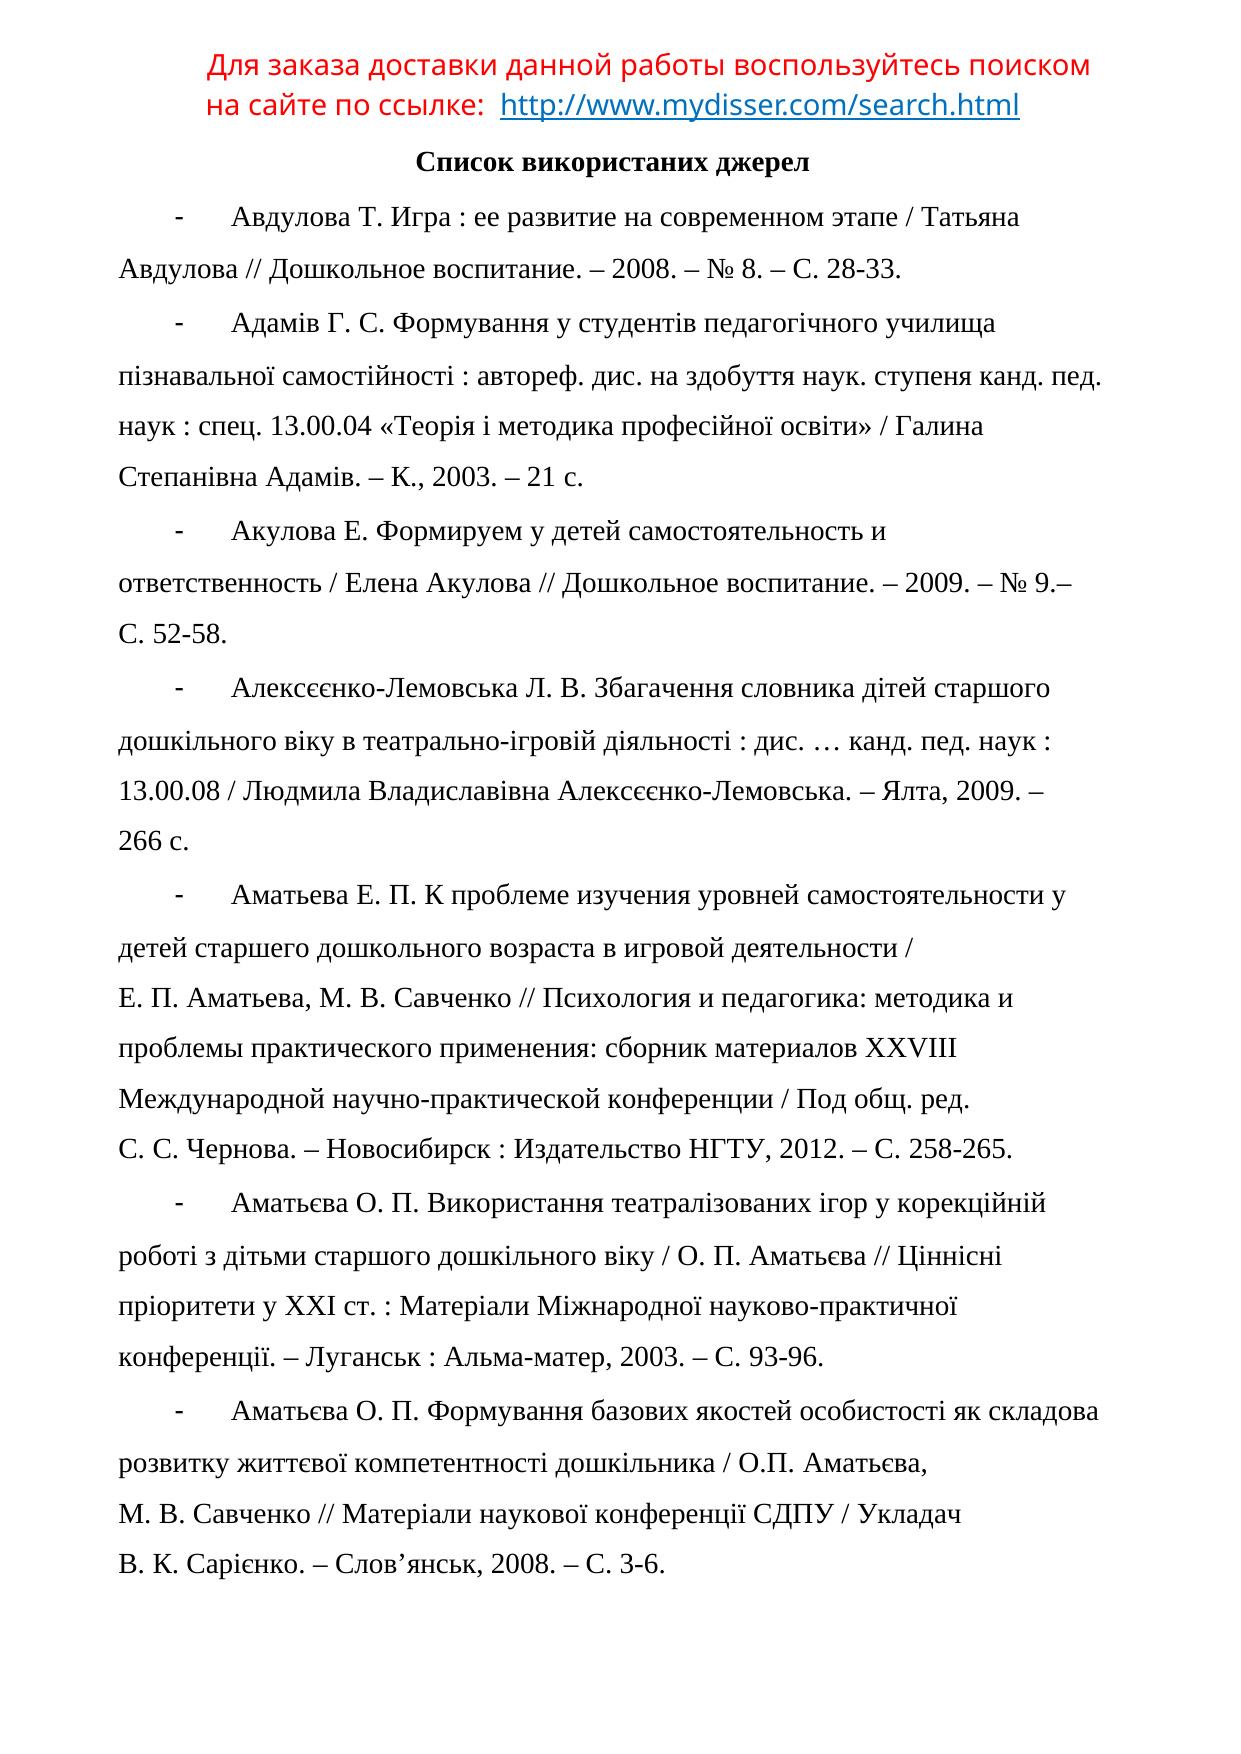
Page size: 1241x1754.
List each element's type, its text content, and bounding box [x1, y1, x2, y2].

list Аматьєва О. П. Формування базових якостей особистості як складова розвитку життєвої компетентності дошкільника / О.П. Аматьєва, М. В. Савченко // Матеріали наукової конференції СДПУ / Укладач В. К. Сарієнко. – Слов’янськ, 2008. – С. 3-6. [118, 1389, 1107, 1579]
list Авдулова Т. Игра : ее развитие на современном этапе / Татьяна Авдулова // Дошкольное воспитание. – 2008. – № 8. – С. 28-33. [118, 195, 1107, 285]
list Акулова Е. Формируем у детей самостоятельность и ответственность / Елена Акулова // Дошкольное воспитание. – 2009. – № 9.– С. 52-58. [118, 509, 1107, 649]
list Аматьева Е. П. К проблеме изучения уровней самостоятельности у детей старшего дошкольного возраста в игровой деятельности / Е. П. Аматьева, М. В. Савченко // Психология и педагогика: методика и проблемы практического применения: сборник материалов ХХVІІІ Международной научно-практической конференции / Под общ. ред. С. С. Чернова. – Новосибирск : Издательство НГТУ, 2012. – С. 258-265. [118, 873, 1107, 1165]
list Алексєєнко-Лемовська Л. В. Збагачення словника дітей старшого дошкільного віку в театрально-ігровій діяльності : дис. … канд. пед. наук : 13.00.08 / Людмила Владиславівна Алексєєнко-Лемовська. – Ялта, 2009. – 266 с. [118, 666, 1107, 857]
text Список використаних джерел [118, 144, 1107, 178]
list Адамів Г. С. Формування у студентів педагогічного училища пізнавальної самостійності : автореф. дис. на здобуття наук. ступеня канд. пед. наук : спец. 13.00.04 «Теорія і методика професійної освіти» / Галина Степанівна Адамів. – К., 2003. – 21 с. [118, 302, 1107, 492]
list Аматьєва О. П. Використання театралізованих ігор у корекційній роботі з дітьми старшого дошкільного віку / О. П. Аматьєва // Ціннісні пріоритети у ХХІ ст. : Матеріали Міжнародної науково-практичної конференції. – Луганськ : Альма-матер, 2003. – С. 93-96. [118, 1182, 1107, 1372]
